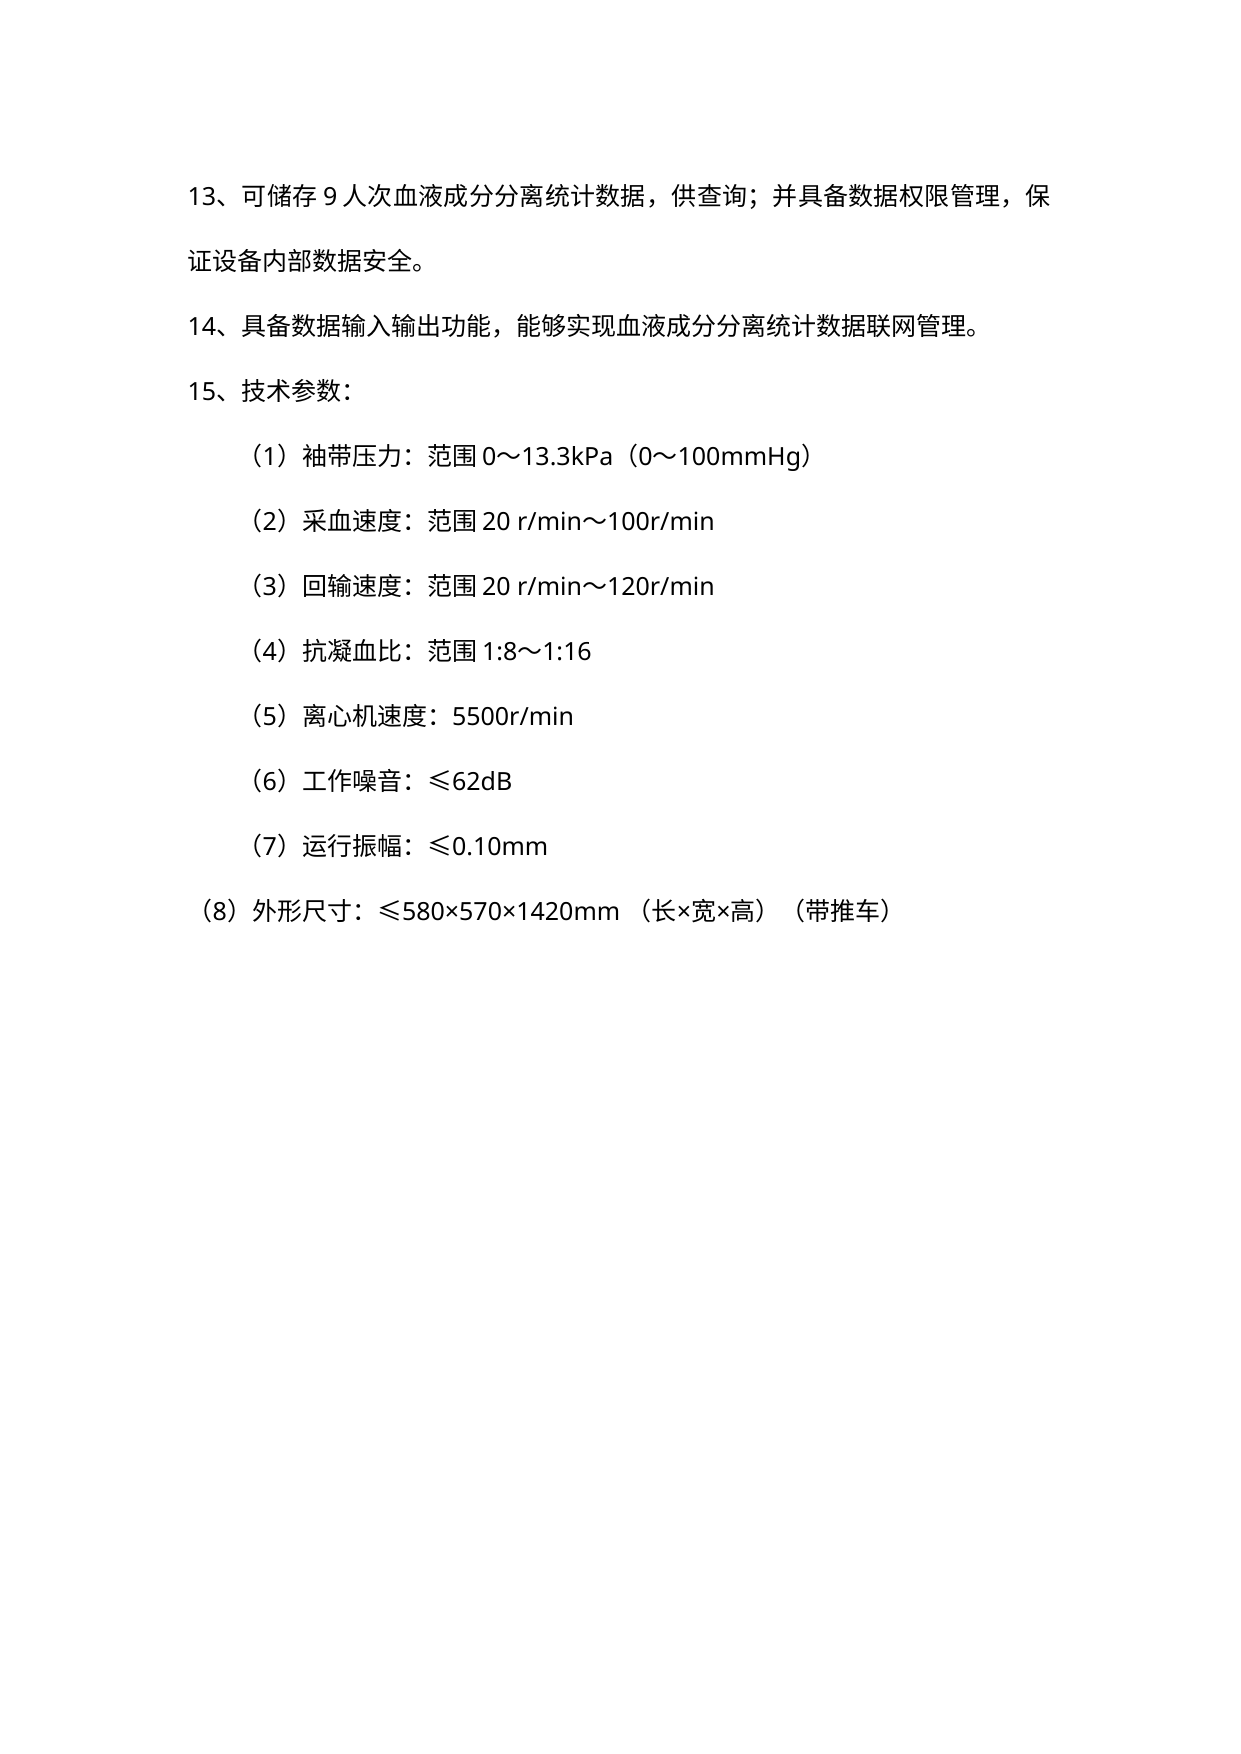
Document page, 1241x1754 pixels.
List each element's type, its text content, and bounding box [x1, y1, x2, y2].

text 14、具备数据输入输出功能，能够实现血液成分分离统计数据联网管理。 [187, 292, 1053, 357]
text （1）袖带压力：范围0～13.3kPa（0～100mmHg） [187, 422, 1053, 487]
text （5）离心机速度：5500r/min [187, 682, 1053, 747]
text （3）回输速度：范围20 r/min～120r/min [187, 552, 1053, 617]
text 13、可储存9人次血液成分分离统计数据，供查询；并具备数据权限管理，保证设备内部数据安全。 [187, 162, 1053, 292]
text （6）工作噪音：≤62dB [187, 747, 1053, 812]
text （4）抗凝血比：范围1:8～1:16 [187, 617, 1053, 682]
text （7）运行振幅：≤0.10mm [187, 812, 1053, 877]
text （2）采血速度：范围20 r/min～100r/min [187, 487, 1053, 552]
text 15、技术参数： [187, 357, 1053, 422]
text （8）外形尺寸：≤580×570×1420mm （长×宽×高）（带推车） [187, 877, 1053, 942]
